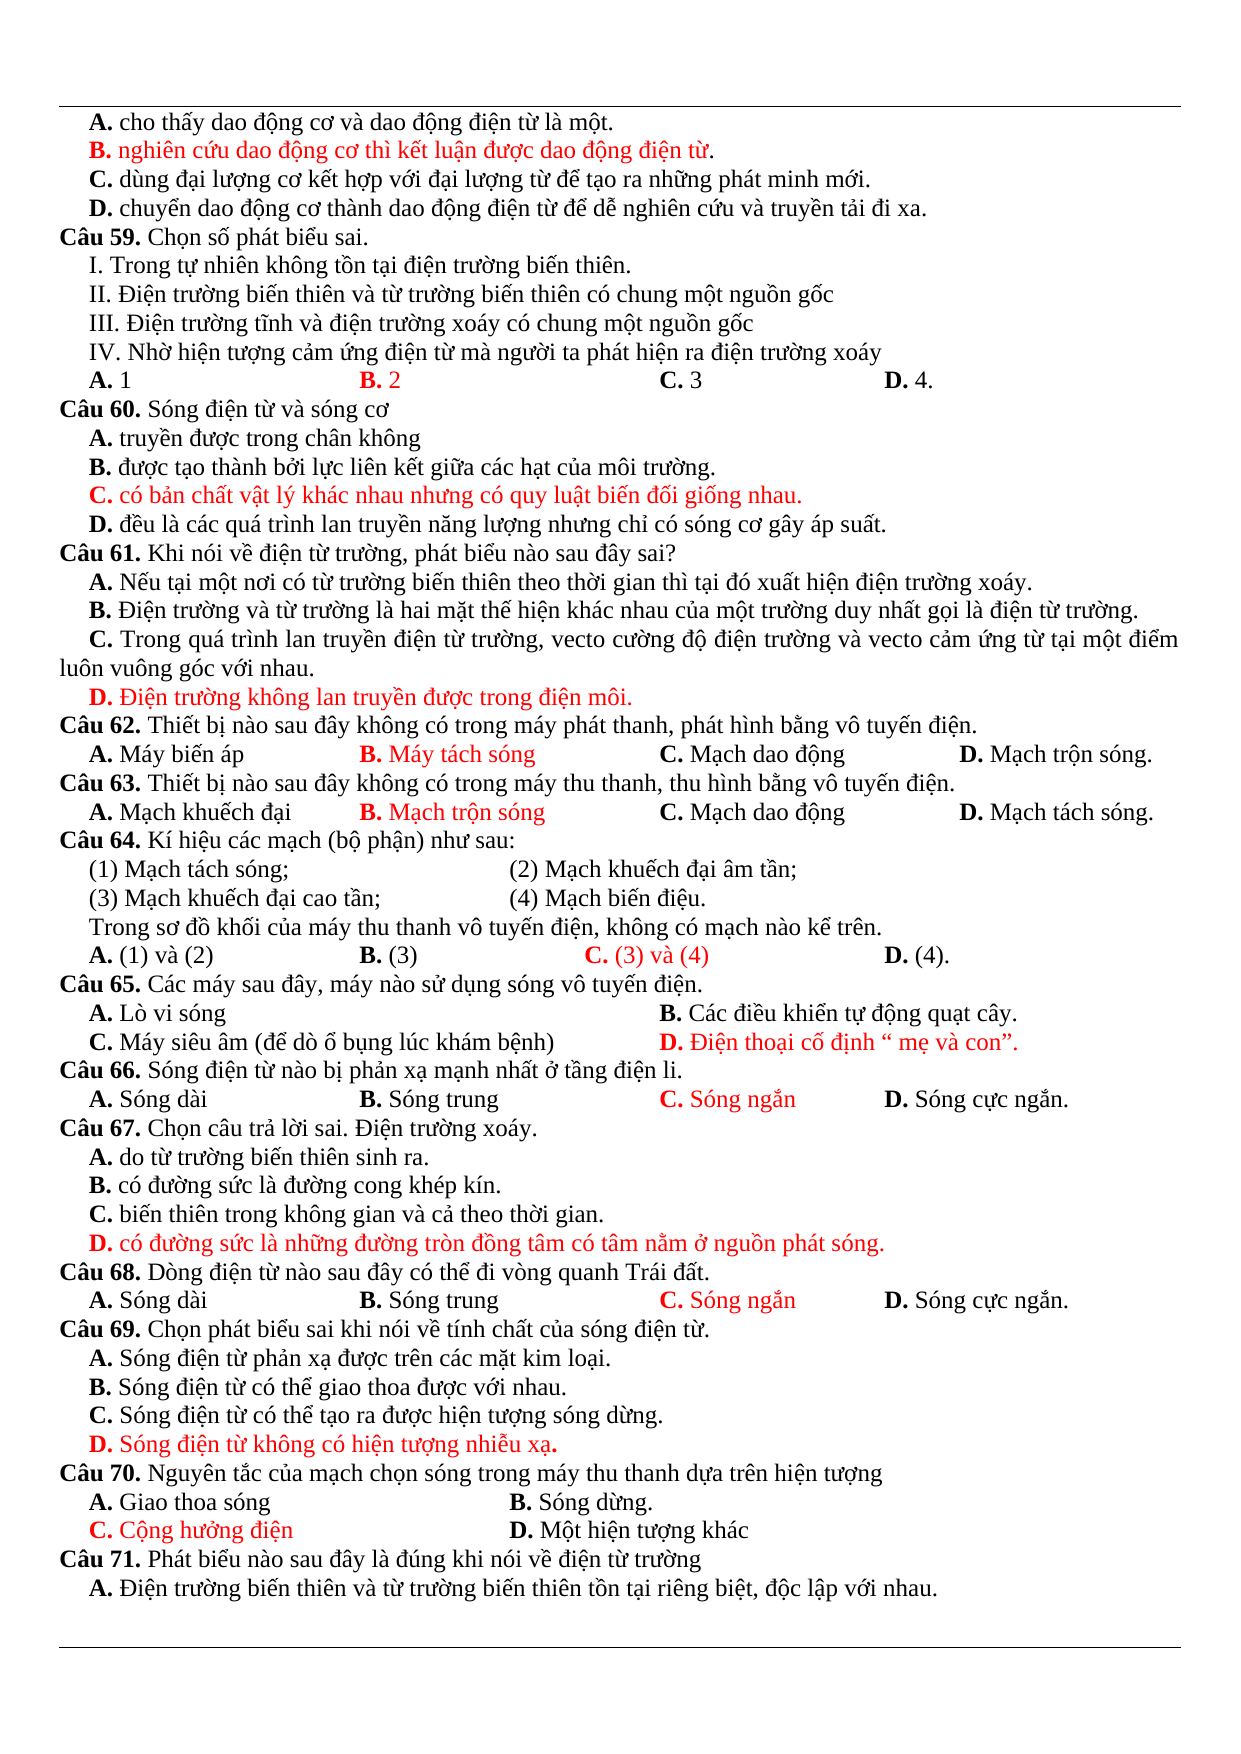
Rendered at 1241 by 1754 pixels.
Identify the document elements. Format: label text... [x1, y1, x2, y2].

text Trong sơ đồ khối của máy thu thanh vô tuyến điện, không có mạch nào kể trên. [59, 912, 1181, 941]
text C. Sóng điện từ có thể tạo ra được hiện tượng sóng dừng. [59, 1401, 1181, 1429]
text Câu 63. Thiết bị nào sau đây không có trong máy thu thanh, thu hình bằng vô tuyến điện. [59, 768, 1181, 797]
text A. Giao thoa sóng B. Sóng dừng. [59, 1487, 1181, 1516]
text Câu 70. Nguyên tắc của mạch chọn sóng trong máy thu thanh dựa trên hiện tượng [59, 1458, 1181, 1487]
text Câu 64. Kí hiệu các mạch (bộ phận) như sau: [59, 826, 1181, 854]
text D. chuyển dao động cơ thành dao động điện từ để dễ nghiên cứu và truyền tải đi xa. [59, 193, 1181, 222]
text (3) Mạch khuếch đại cao tần; (4) Mạch biến điệu. [59, 883, 1181, 912]
text II. Điện trường biến thiên và từ trường biến thiên có chung một nguồn gốc [59, 279, 1181, 308]
text A. 1 B. 2 C. 3 D. 4. [59, 366, 1181, 394]
text A. Máy biến áp B. Máy tách sóng C. Mạch dao động D. Mạch trộn sóng. [59, 739, 1181, 768]
text Câu 60. Sóng điện từ và sóng cơ [59, 394, 1181, 423]
text C. Trong quá trình lan truyền điện từ trường, vecto cường độ điện trường và vecto cảm ứng từ tại một điểm luôn vuông góc với nhau. [59, 624, 1181, 682]
text B. nghiên cứu dao động cơ thì kết luận được dao động điện từ. [59, 136, 1181, 164]
text A. truyền được trong chân không [59, 423, 1181, 452]
text Câu 68. Dòng điện từ nào sau đây có thể đi vòng quanh Trái đất. [59, 1257, 1181, 1286]
text I. Trong tự nhiên không tồn tại điện trường biến thiên. [59, 251, 1181, 279]
text A. Điện trường biến thiên và từ trường biến thiên tồn tại riêng biệt, độc lập với nhau. [59, 1573, 1181, 1602]
text A. Nếu tại một nơi có từ trường biến thiên theo thời gian thì tại đó xuất hiện điện trường xoáy. [59, 567, 1181, 596]
text IV. Nhờ hiện tượng cảm ứng điện từ mà người ta phát hiện ra điện trường xoáy [59, 337, 1181, 366]
text III. Điện trường tĩnh và điện trường xoáy có chung một nguồn gốc [59, 308, 1181, 337]
text (1) Mạch tách sóng; (2) Mạch khuếch đại âm tần; [59, 854, 1181, 883]
text A. Mạch khuếch đại B. Mạch trộn sóng C. Mạch dao động D. Mạch tách sóng. [59, 797, 1181, 826]
text C. Máy siêu âm (để dò ổ bụng lúc khám bệnh) D. Điện thoại cố định “ mẹ và con”. [59, 1027, 1181, 1056]
text C. Cộng hưởng điện D. Một hiện tượng khác [59, 1516, 1181, 1544]
text B. được tạo thành bởi lực liên kết giữa các hạt của môi trường. [59, 452, 1181, 481]
text A. (1) và (2) B. (3) C. (3) và (4) D. (4). [59, 941, 1181, 969]
text A. Sóng dài B. Sóng trung C. Sóng ngắn D. Sóng cực ngắn. [59, 1286, 1181, 1314]
text D. có đường sức là những đường tròn đồng tâm có tâm nằm ở nguồn phát sóng. [59, 1228, 1181, 1257]
text C. dùng đại lượng cơ kết hợp với đại lượng từ để tạo ra những phát minh mới. [59, 164, 1181, 193]
text D. Sóng điện từ không có hiện tượng nhiễu xạ. [59, 1429, 1181, 1458]
text Câu 67. Chọn câu trả lời sai. Điện trường xoáy. [59, 1113, 1181, 1142]
text Câu 59. Chọn số phát biểu sai. [59, 222, 1181, 251]
text C. biến thiên trong không gian và cả theo thời gian. [59, 1199, 1181, 1228]
text A. cho thấy dao động cơ và dao động điện từ là một. [59, 107, 1181, 136]
text Câu 65. Các máy sau đây, máy nào sử dụng sóng vô tuyến điện. [59, 969, 1181, 998]
text A. Lò vi sóng B. Các điều khiển tự động quạt cây. [59, 998, 1181, 1027]
text Câu 71. Phát biểu nào sau đây là đúng khi nói về điện từ trường [59, 1544, 1181, 1573]
text Câu 66. Sóng điện từ nào bị phản xạ mạnh nhất ở tầng điện li. [59, 1056, 1181, 1084]
text B. Sóng điện từ có thể giao thoa được với nhau. [59, 1372, 1181, 1401]
text C. có bản chất vật lý khác nhau nhưng có quy luật biến đối giống nhau. [59, 481, 1181, 509]
text D. đều là các quá trình lan truyền năng lượng nhưng chỉ có sóng cơ gây áp suất. [59, 509, 1181, 538]
text A. Sóng dài B. Sóng trung C. Sóng ngắn D. Sóng cực ngắn. [59, 1084, 1181, 1113]
text B. có đường sức là đường cong khép kín. [59, 1171, 1181, 1199]
text Câu 61. Khi nói về điện từ trường, phát biểu nào sau đây sai? [59, 538, 1181, 567]
text A. do từ trường biến thiên sinh ra. [59, 1142, 1181, 1171]
text Câu 62. Thiết bị nào sau đây không có trong máy phát thanh, phát hình bằng vô tuyến điện. [59, 711, 1181, 739]
text A. Sóng điện từ phản xạ được trên các mặt kim loại. [59, 1343, 1181, 1372]
text Câu 69. Chọn phát biểu sai khi nói về tính chất của sóng điện từ. [59, 1314, 1181, 1343]
text D. Điện trường không lan truyền được trong điện môi. [59, 682, 1181, 711]
text B. Điện trường và từ trường là hai mặt thế hiện khác nhau của một trường duy nhất gọi là điện từ trường. [59, 596, 1181, 624]
